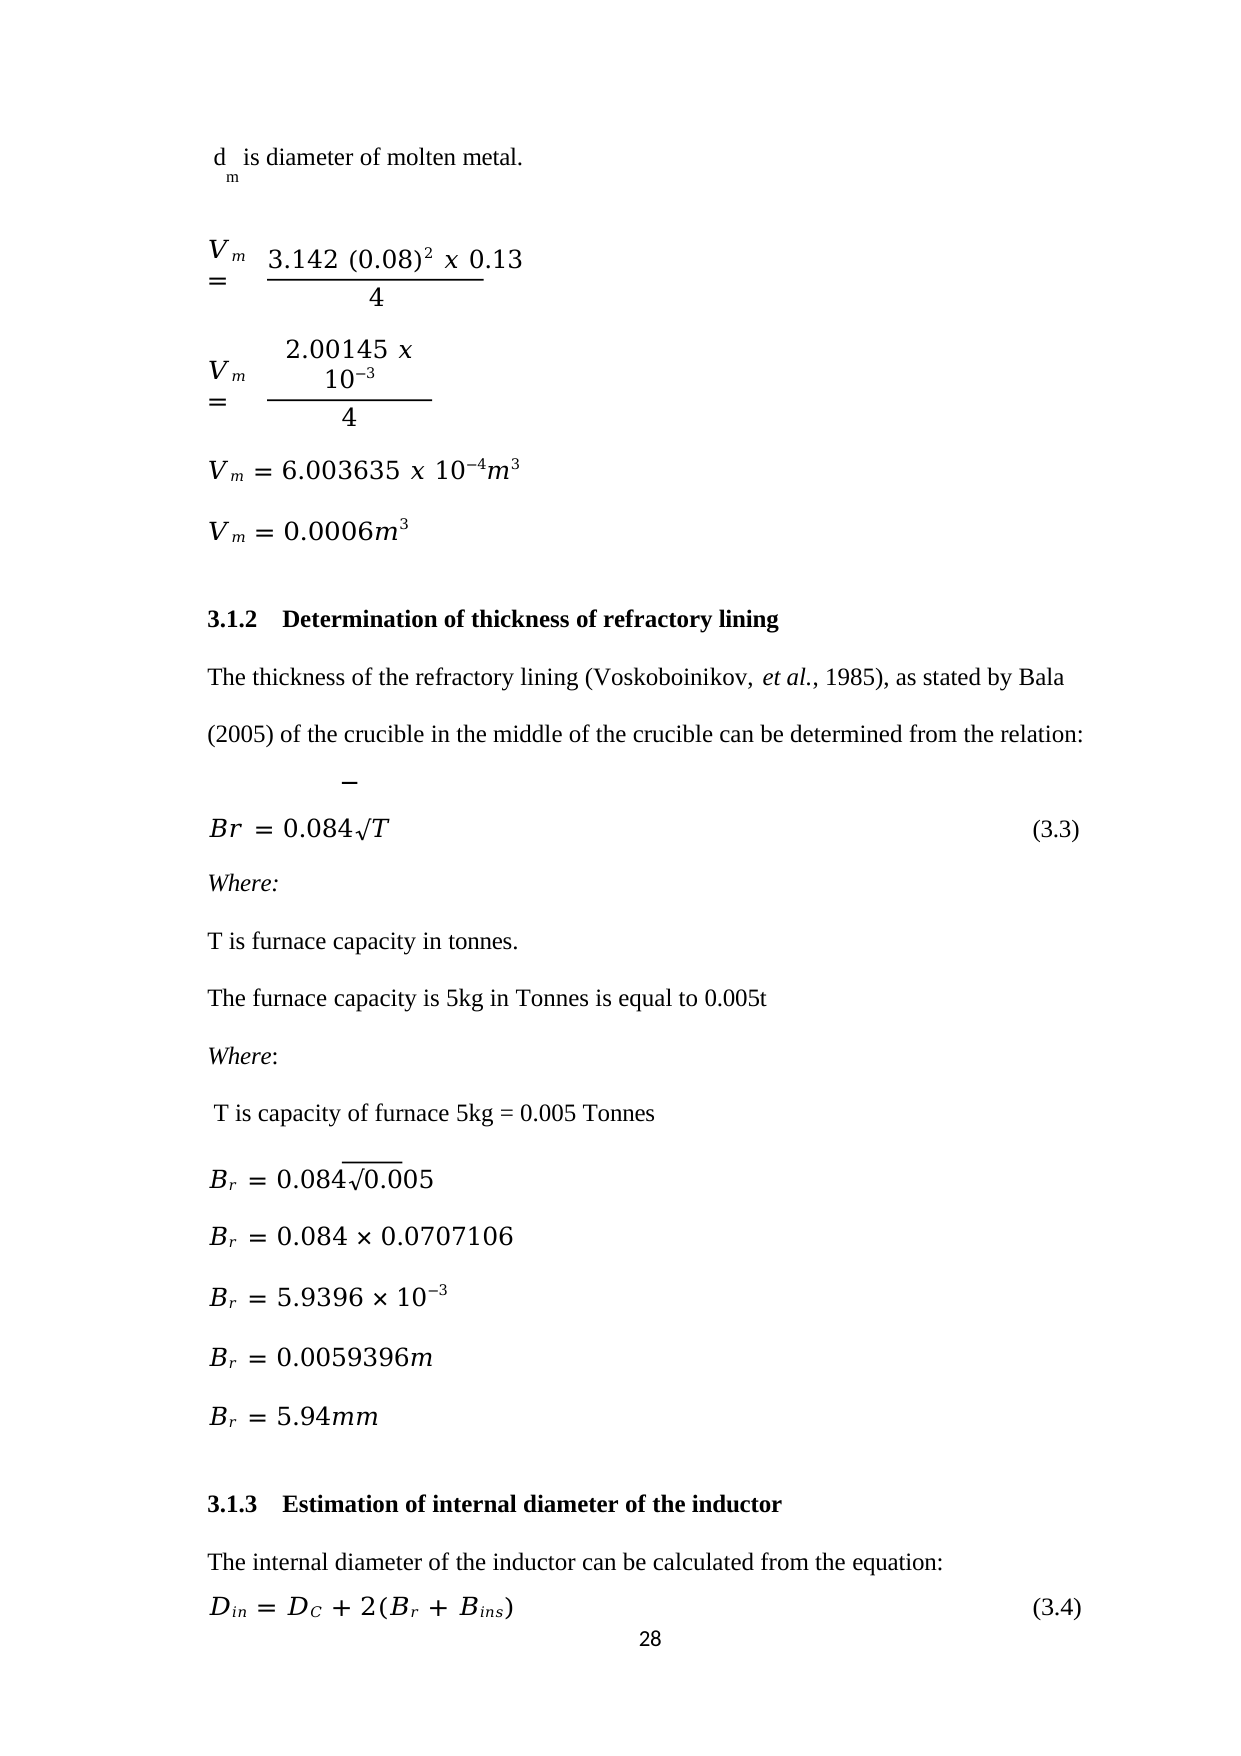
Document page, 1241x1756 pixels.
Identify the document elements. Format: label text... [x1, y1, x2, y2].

text The furnace capacity is 5kg in Tonnes is equal to 0.005t [207, 983, 1144, 1012]
text 𝐵𝑟 = 0.084 × 0.0707106 [207, 1221, 1144, 1251]
text T is furnace capacity in tonnes. [207, 926, 1144, 954]
text 4 [265, 402, 435, 432]
text 3.142 (0.08)2 𝑥 0.13 [267, 244, 1144, 274]
subtitle Determination of thickness of refractory lining [207, 604, 1144, 633]
text 𝐵𝑟 = 5.94𝑚𝑚 [207, 1401, 1144, 1431]
text The thickness of the refractory lining (Voskoboinikov, et al., 1985), as stated by Bala (2005) of the crucible in the middle of the crucible can be determined from the relation: [207, 662, 1106, 748]
text 𝐵𝑟 = 0.084√𝑇 (3.3) [207, 777, 1144, 844]
text d is diameter of molten metal. [213, 146, 1144, 171]
text 𝐵𝑟 = 5.9396 × 10−3 [207, 1281, 1144, 1311]
subtitle Estimation of internal diameter of the inductor [207, 1489, 1144, 1518]
text 𝐷𝑖𝑛 = 𝐷𝐶 + 2(𝐵𝑟 + 𝐵𝑖𝑛𝑠) (3.4) [207, 1590, 1144, 1621]
text 𝐵𝑟 = 0.084√0.005 [207, 1159, 1144, 1194]
text 𝑉𝑚 = [207, 234, 260, 294]
text m [226, 171, 1144, 186]
text Where: [207, 868, 1144, 897]
text 𝑉𝑚 = [207, 355, 260, 415]
text T is capacity of furnace 5kg = 0.005 Tonnes [213, 1098, 1144, 1127]
text The internal diameter of the inductor can be calculated from the equation: [207, 1547, 1144, 1576]
text 4 [368, 281, 1144, 311]
text Where: [207, 1041, 1144, 1070]
text 𝑉𝑚 = 0.0006𝑚3 [207, 515, 1144, 545]
text 2.00145 𝑥 10−3 [264, 334, 435, 394]
text 𝐵𝑟 = 0.0059396𝑚 [207, 1341, 1144, 1371]
text 𝑉𝑚 = 6.003635 𝑥 10−4𝑚3 [207, 455, 1144, 485]
